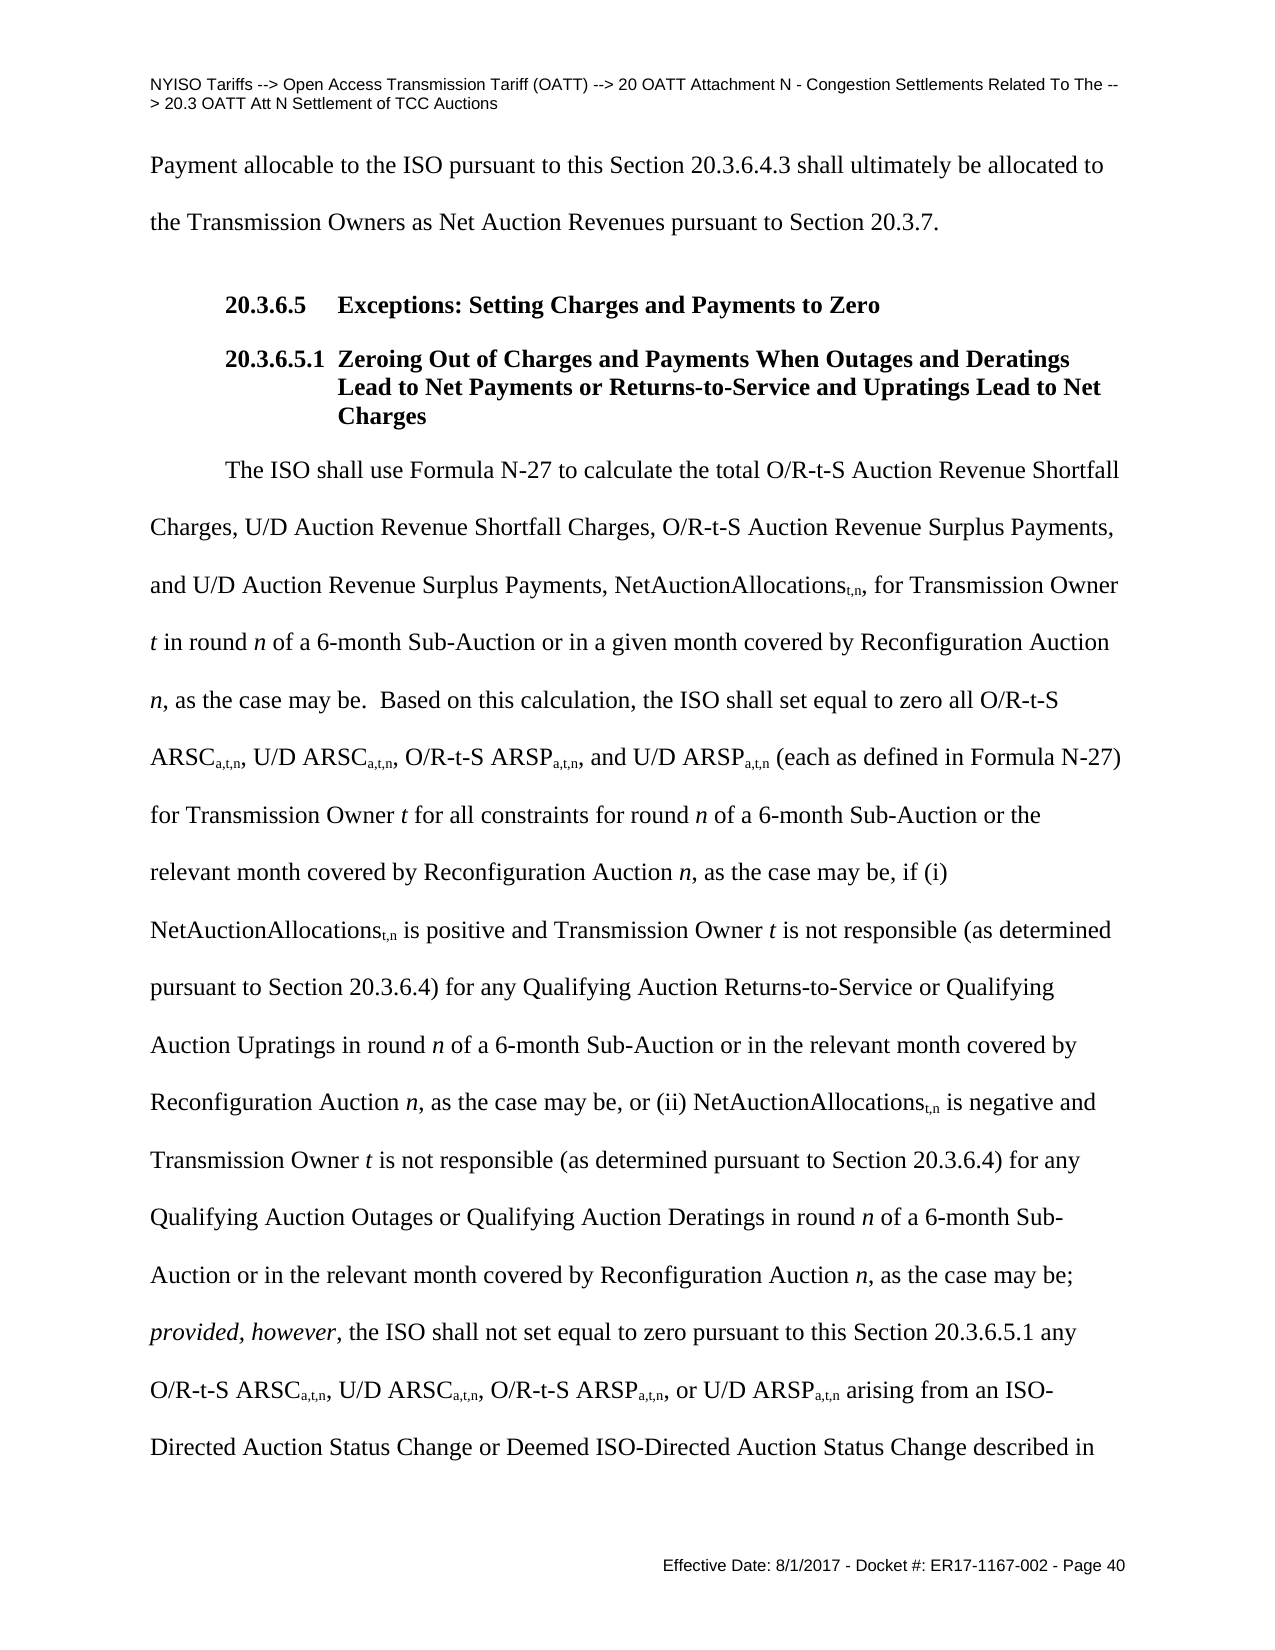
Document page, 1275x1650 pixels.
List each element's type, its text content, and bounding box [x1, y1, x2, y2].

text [150, 150, 1125, 236]
subtitle 20.3.6.5.1 Zeroing Out of Charges and Payments When Outages and Deratings Lead to Net Payments or Returns-to-Service and Upratings Lead to Net Charges [225, 344, 1125, 430]
subtitle 20.3.6.5 Exceptions: Setting Charges and Payments to Zero [225, 290, 1125, 319]
